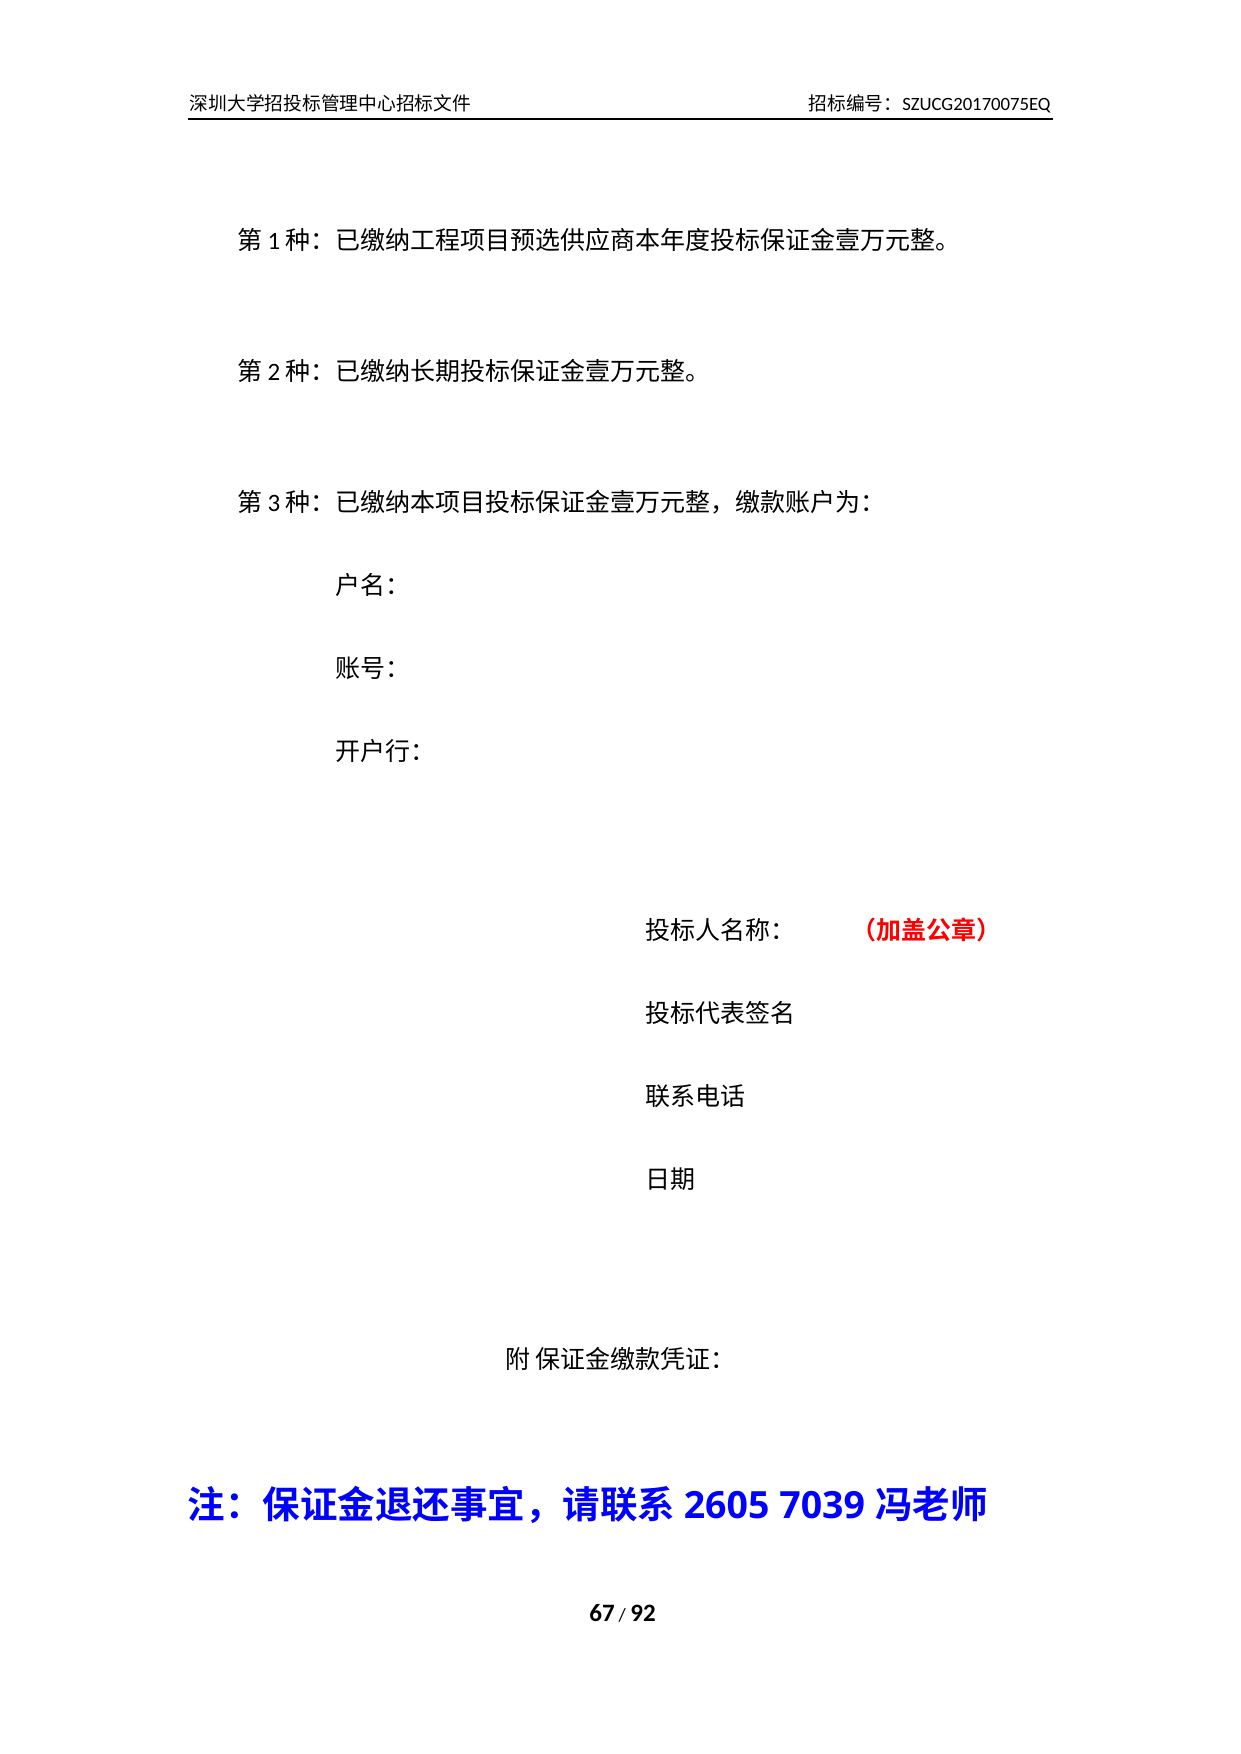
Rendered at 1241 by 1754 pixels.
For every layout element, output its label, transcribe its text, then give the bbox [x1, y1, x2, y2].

text 第2种：已缴纳长期投标保证金壹万元整。 [187, 337, 1053, 402]
text 开户行： [335, 717, 1053, 782]
text 第1种：已缴纳工程项目预选供应商本年度投标保证金壹万元整。 [187, 206, 1053, 271]
text 第3种：已缴纳本项目投标保证金壹万元整，缴款账户为： [187, 468, 1053, 533]
text 投标人名称： （加盖公章） [645, 896, 1053, 961]
text 附 保证金缴款凭证： [187, 1325, 1053, 1390]
text 账号： [335, 634, 1053, 699]
text 户名： [335, 551, 1053, 616]
text 注：保证金退还事宜，请联系 2605 7039 冯老师 [187, 1470, 1053, 1535]
text 投标代表签名 [645, 979, 1053, 1044]
text 联系电话 [645, 1062, 1053, 1127]
text 日期 [645, 1145, 1053, 1210]
